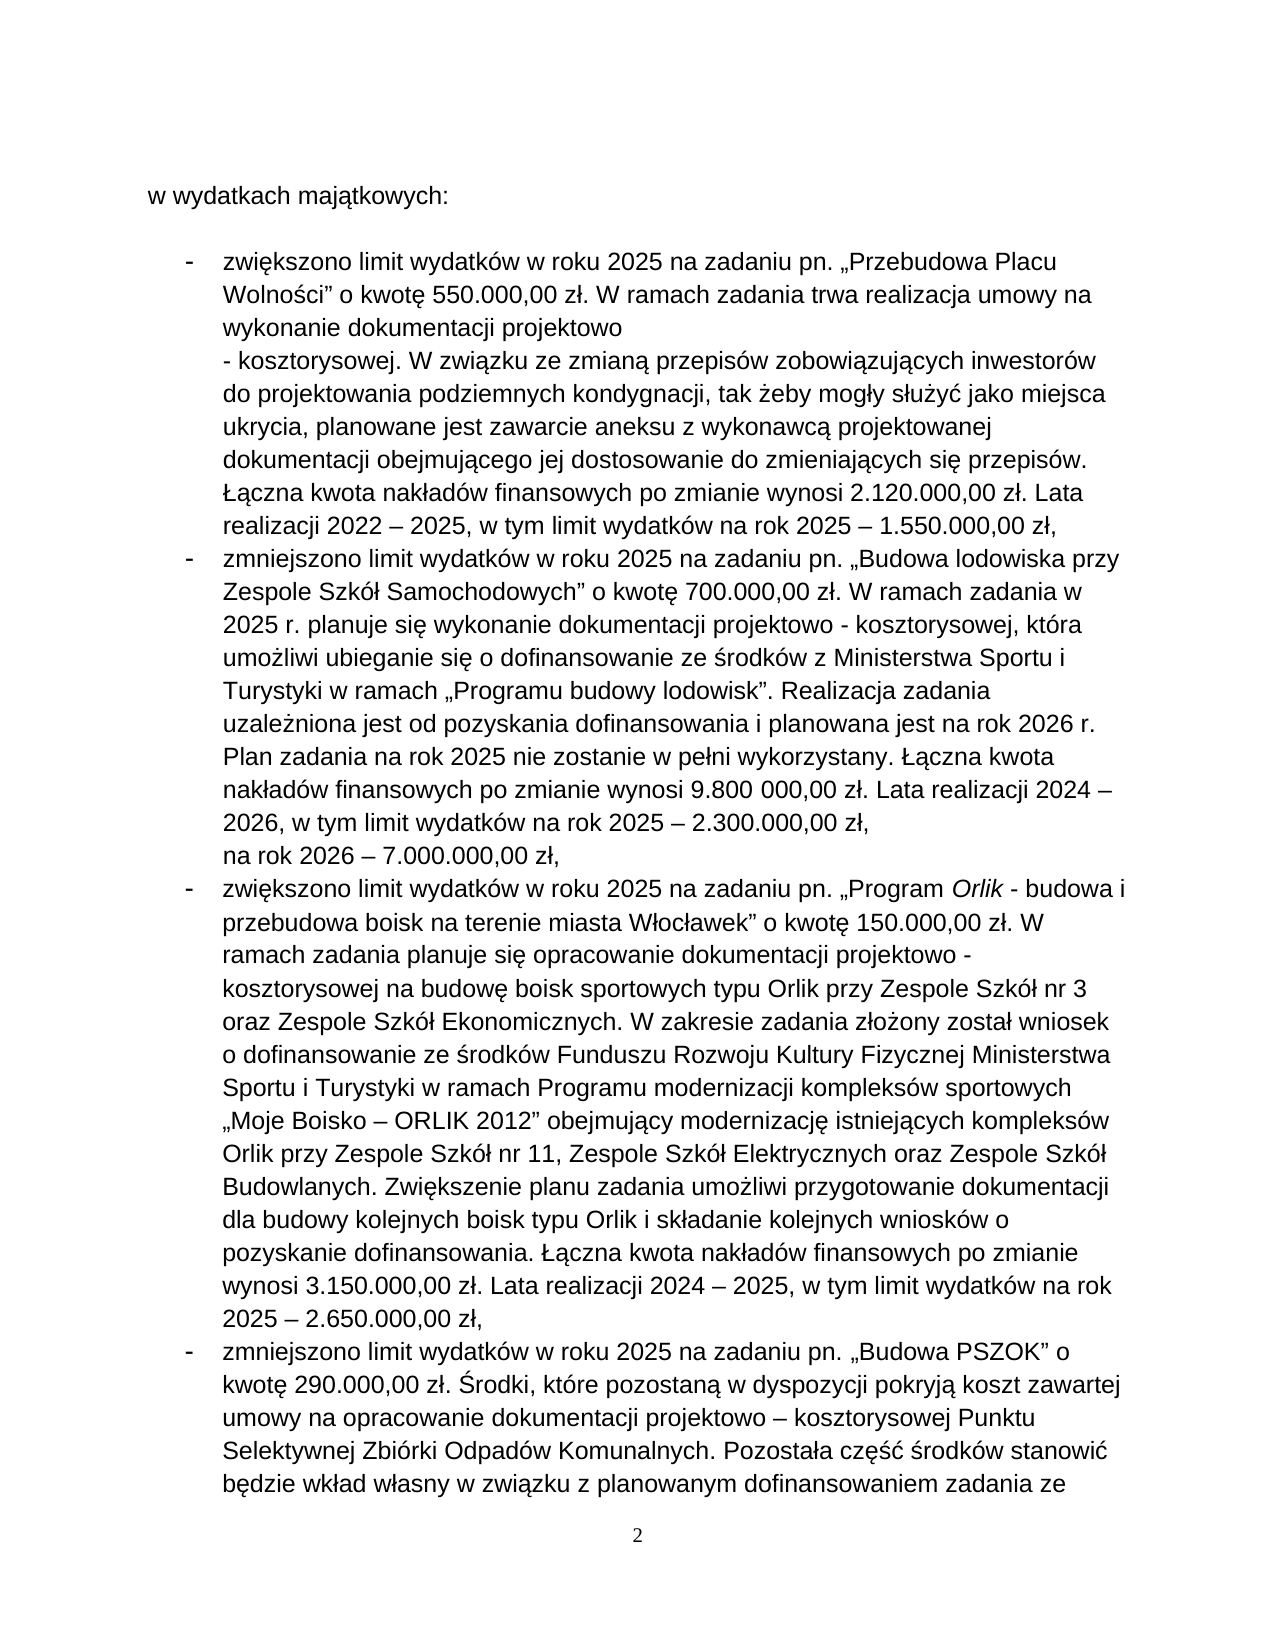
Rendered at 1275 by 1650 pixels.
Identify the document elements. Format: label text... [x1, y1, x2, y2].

list zwiększono limit wydatków w roku 2025 na zadaniu pn. „Program Orlik - budowa i przebudowa boisk na terenie miasta Włocławek” o kwotę 150.000,00 zł. W ramach zadania planuje się opracowanie dokumentacji projektowo - kosztorysowej na budowę boisk sportowych typu Orlik przy Zespole Szkół nr 3 oraz Zespole Szkół Ekonomicznych. W zakresie zadania złożony został wniosek o dofinansowanie ze środków Funduszu Rozwoju Kultury Fizycznej Ministerstwa Sportu i Turystyki w ramach Programu modernizacji kompleksów sportowych „Moje Boisko – ORLIK 2012” obejmujący modernizację istniejących kompleksów Orlik przy Zespole Szkół nr 11, Zespole Szkół Elektrycznych oraz Zespole Szkół Budowlanych. Zwiększenie planu zadania umożliwi przygotowanie dokumentacji dla budowy kolejnych boisk typu Orlik i składanie kolejnych wniosków o pozyskanie dofinansowania. Łączna kwota nakładów finansowych po zmianie wynosi 3.150.000,00 zł. Lata realizacji 2024 – 2025, w tym limit wydatków na rok 2025 – 2.650.000,00 zł, [185, 874, 1127, 1332]
list zwiększono limit wydatków w roku 2025 na zadaniu pn. „Przebudowa Placu Wolności” o kwotę 550.000,00 zł. W ramach zadania trwa realizacja umowy na wykonanie dokumentacji projektowo - kosztorysowej. W związku ze zmianą przepisów zobowiązujących inwestorów do projektowania podziemnych kondygnacji, tak żeby mogły służyć jako miejsca ukrycia, planowane jest zawarcie aneksu z wykonawcą projektowanej dokumentacji obejmującego jej dostosowanie do zmieniających się przepisów. Łączna kwota nakładów finansowych po zmianie wynosi 2.120.000,00 zł. Lata realizacji 2022 – 2025, w tym limit wydatków na rok 2025 – 1.550.000,00 zł, [185, 247, 1127, 540]
text w wydatkach majątkowych: [148, 181, 1127, 209]
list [185, 1337, 1127, 1498]
list zmniejszono limit wydatków w roku 2025 na zadaniu pn. „Budowa lodowiska przy Zespole Szkół Samochodowych” o kwotę 700.000,00 zł. W ramach zadania w 2025 r. planuje się wykonanie dokumentacji projektowo - kosztorysowej, która umożliwi ubieganie się o dofinansowanie ze środków z Ministerstwa Sportu i Turystyki w ramach „Programu budowy lodowisk”. Realizacja zadania uzależniona jest od pozyskania dofinansowania i planowana jest na rok 2026 r. Plan zadania na rok 2025 nie zostanie w pełni wykorzystany. Łączna kwota nakładów finansowych po zmianie wynosi 9.800 000,00 zł. Lata realizacji 2024 – 2026, w tym limit wydatków na rok 2025 – 2.300.000,00 zł, na rok 2026 – 7.000.000,00 zł, [185, 544, 1127, 870]
